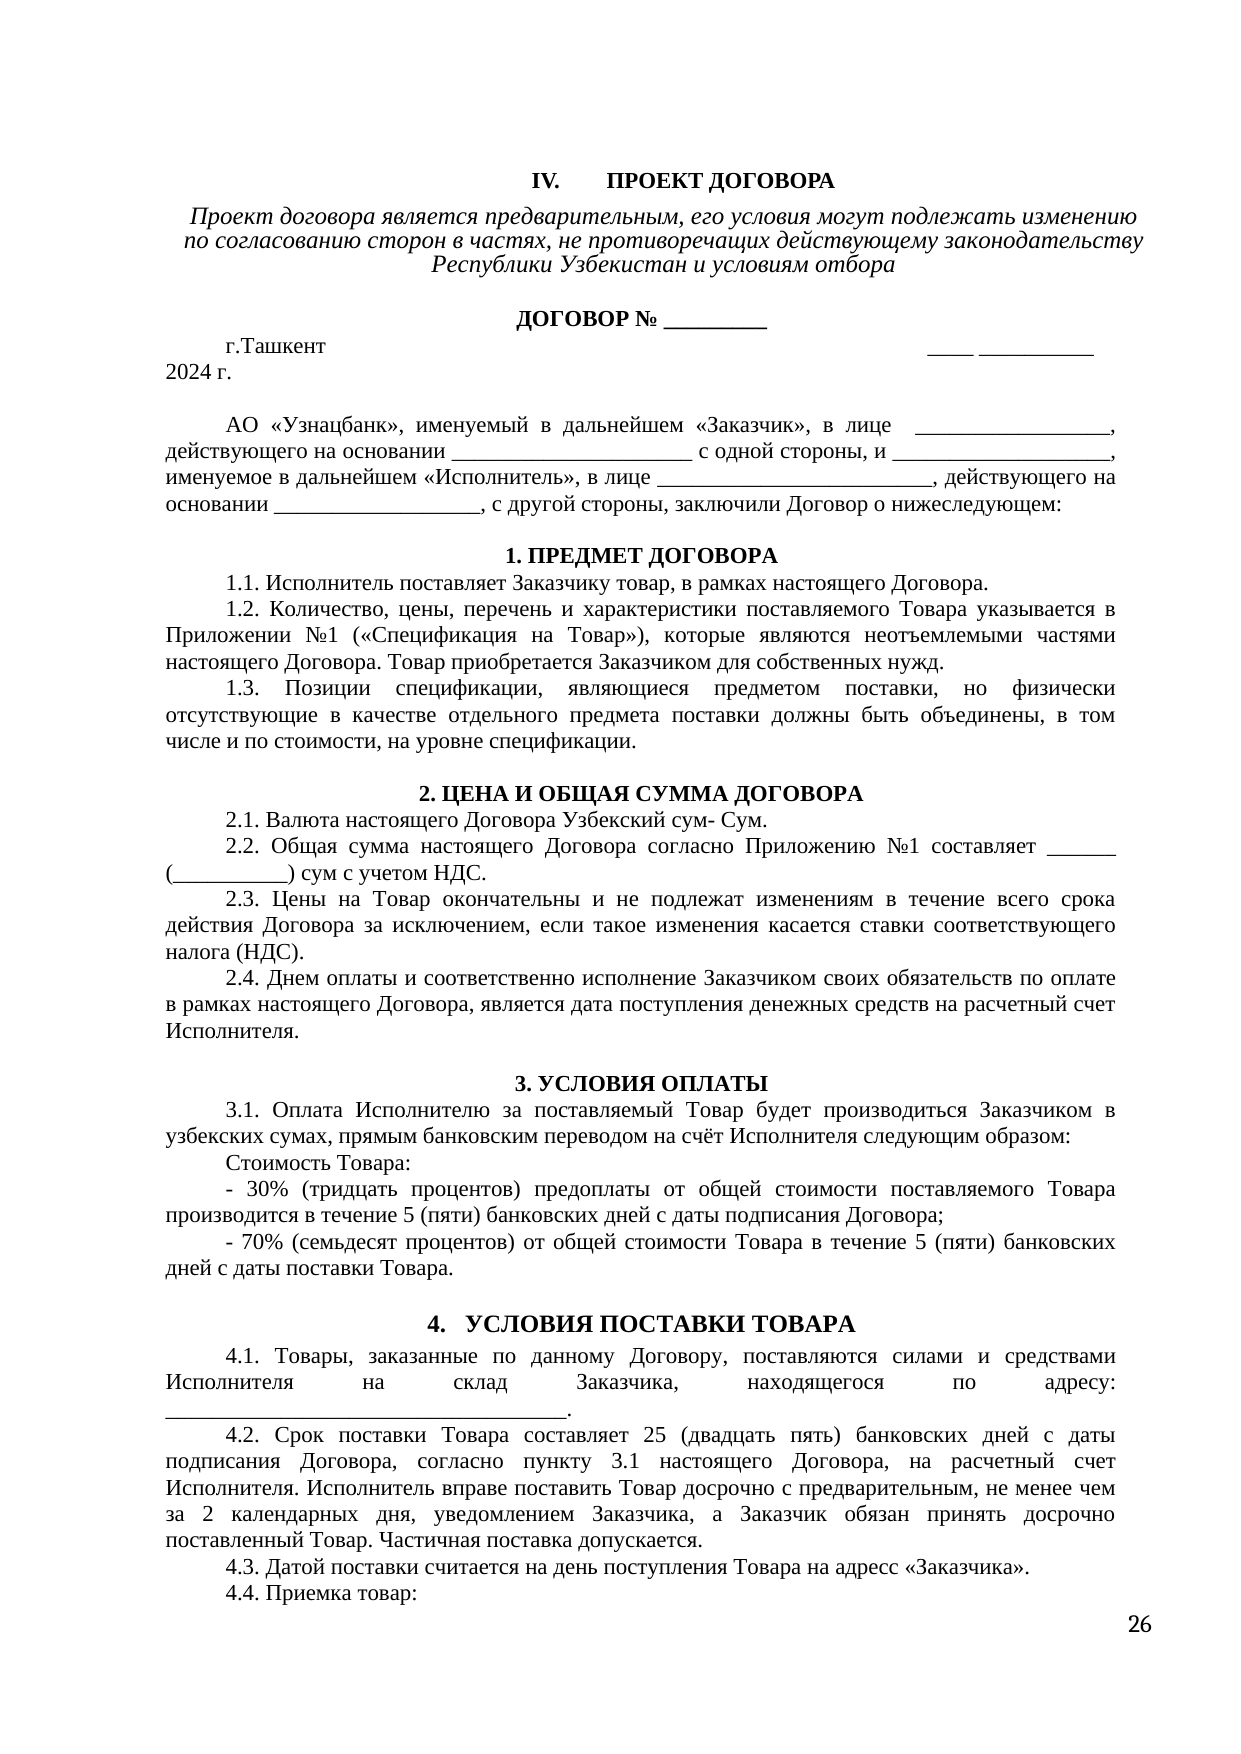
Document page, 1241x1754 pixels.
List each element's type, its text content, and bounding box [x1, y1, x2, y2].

title ПРОЕКТ ДОГОВОРА [215, 167, 1152, 193]
table_header Договор № _________ [154, 305, 1128, 332]
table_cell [154, 1342, 1128, 1605]
table_cell 3.1. Оплата Исполнителю за поставляемый Товар будет производиться Заказчиком в узбекских сумах, прямым банковским переводом на счёт Исполнителя следующим образом: Стоимость Товара: - 30% (тридцать процентов) предоплаты от общей стоимости поставляемого Товара производится в течение 5 (пяти) банковских дней с даты подписания Договора; - 70% (семьдесят процентов) от общей стоимости Товара в течение 5 (пяти) банковских дней с даты поставки Товара. [154, 1096, 1128, 1309]
table_cell 2. ЦЕНА И ОБЩАЯ СУММА ДОГОВОРА [154, 780, 1128, 806]
table_cell 2.1. Валюта настоящего Договора Узбекский сум- Сум. 2.2. Общая сумма настоящего Договора согласно Приложению №1 составляет ______ (__________) сум с учетом НДС. 2.3. Цены на Товар окончательны и не подлежат изменениям в течение всего срока действия Договора за исключением, если такое изменения касается ставки соответствующего налога (НДС). 2.4. Днем оплаты и соответственно исполнение Заказчиком своих обязательств по оплате в рамках настоящего Договора, является дата поступления денежных средств на расчетный счет Исполнителя. [154, 806, 1128, 1069]
table_cell УСЛОВИЯ ПОСТАВКИ ТОВАРА [154, 1309, 1128, 1342]
table_cell 3. УСЛОВИЯ ОПЛАТЫ [154, 1070, 1128, 1096]
text Проект договора является предварительным, его условия могут подлежать изменению по согласованию сторон в частях, не противоречащих действующему законодательству Республики Узбекистан и условиям отбора [177, 206, 1149, 278]
table_cell г.Ташкент ____ __________ 2024 г. [154, 332, 1128, 411]
table_cell 1. ПРЕДМЕТ ДОГОВОРА [154, 543, 1128, 569]
table_cell 1.1. Исполнитель поставляет Заказчику товар, в рамках настоящего Договора. 1.2. Количество, цены, перечень и характеристики поставляемого Товара указывается в Приложении №1 («Спецификация на Товар»), которые являются неотъемлемыми частями настоящего Договора. Товар приобретается Заказчиком для собственных нужд. 1.3. Позиции спецификации, являющиеся предметом поставки, но физически отсутствующие в качестве отдельного предмета поставки должны быть объединены, в том числе и по стоимости, на уровне спецификации. [154, 569, 1128, 780]
table_cell АО «Узнацбанк», именуемый в дальнейшем «Заказчик», в лице _________________, действующего на основании _____________________ с одной стороны, и ___________________, именуемое в дальнейшем «Исполнитель», в лице ________________________, действующего на основании __________________, с другой стороны, заключили Договор о нижеследующем: [154, 411, 1128, 542]
